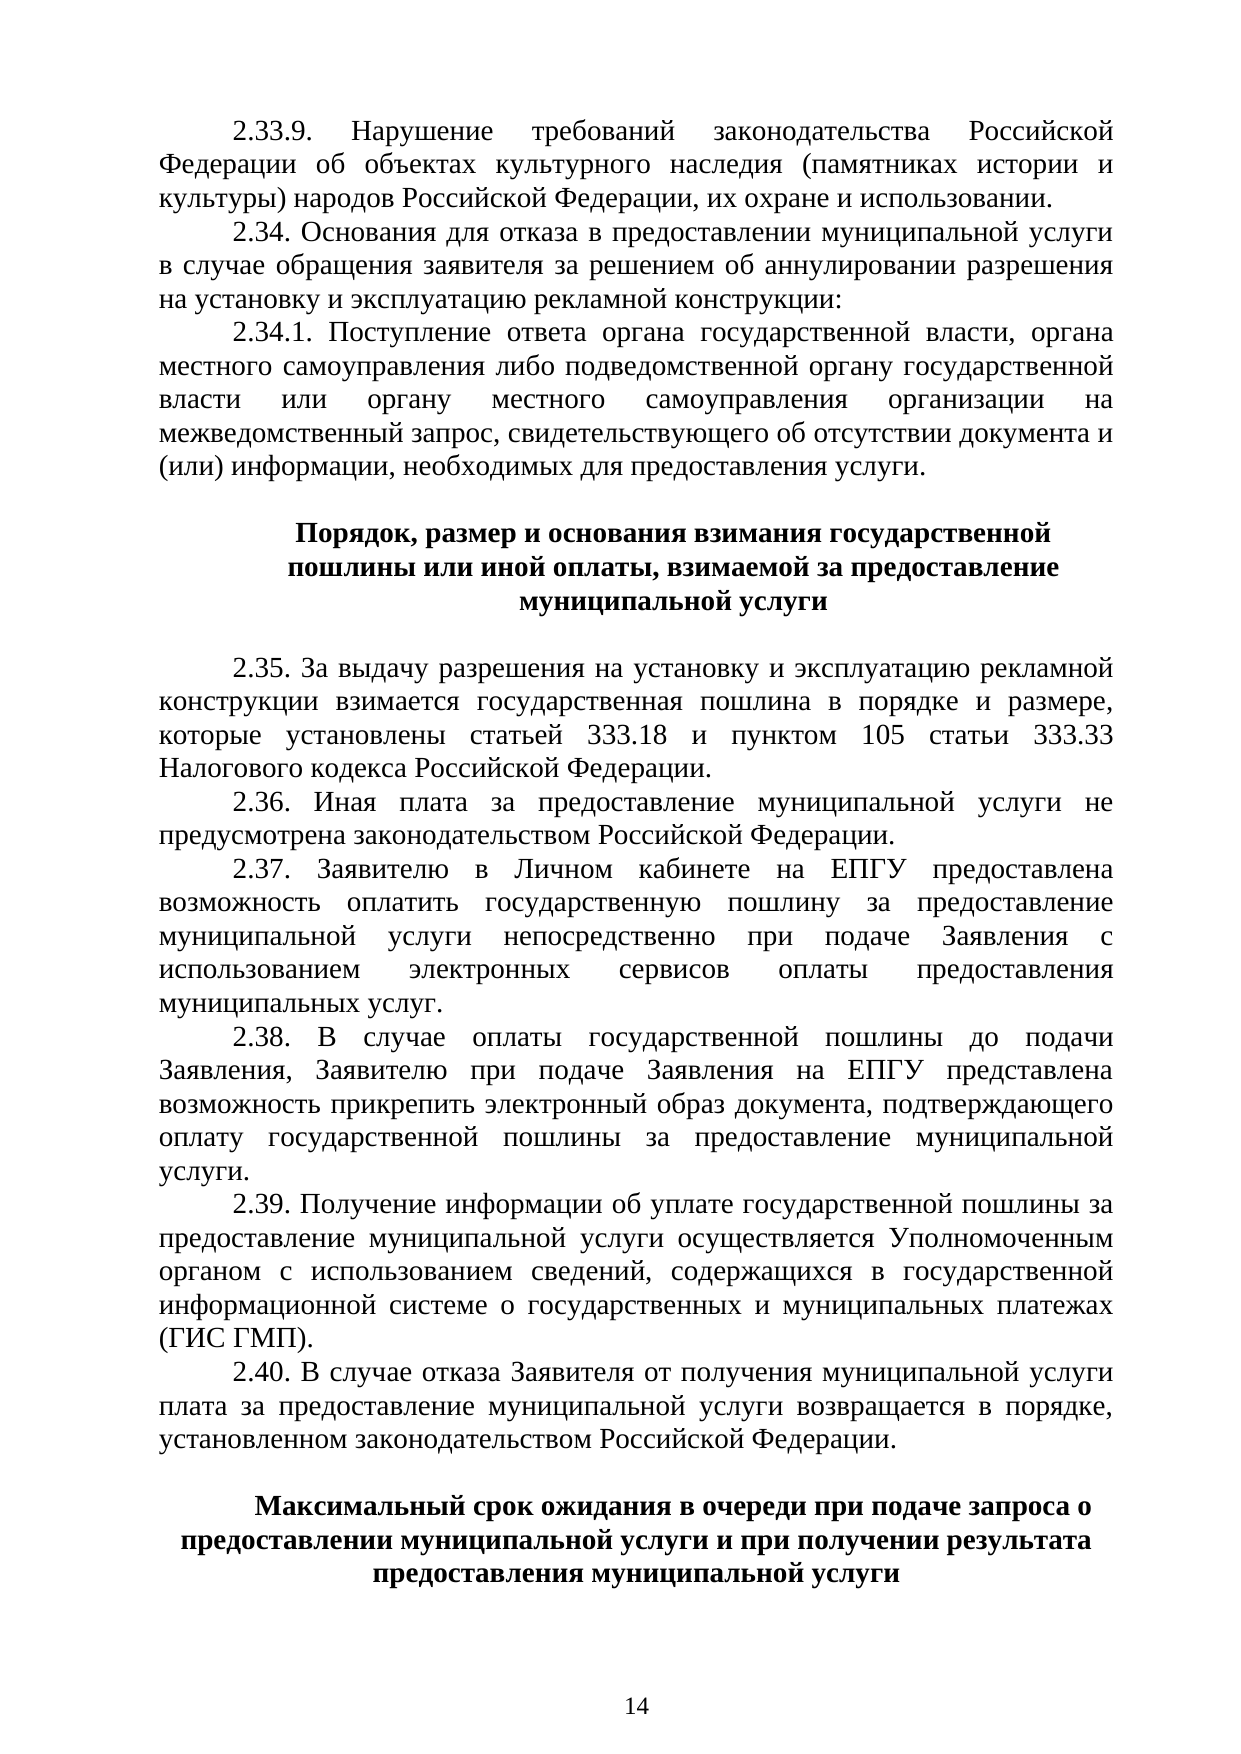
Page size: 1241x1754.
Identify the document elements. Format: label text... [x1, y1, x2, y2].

text Порядок, размер и основания взимания государственной пошлины или иной оплаты, взимаемой за предоставление муниципальной услуги [232, 516, 1114, 616]
text 2.36. Иная плата за предоставление муниципальной услуги не предусмотрена законодательством Российской Федерации. [158, 784, 1114, 851]
text 2.33.9. Нарушение требований законодательства Российской Федерации об объектах культурного наследия (памятниках истории и культуры) народов Российской Федерации, их охране и использовании. [158, 113, 1114, 214]
text 2.40. В случае отказа Заявителя от получения муниципальной услуги плата за предоставление муниципальной услуги возвращается в порядке, установленном законодательством Российской Федерации. [158, 1354, 1114, 1455]
text 2.39. Получение информации об уплате государственной пошлины за предоставление муниципальной услуги осуществляется Уполномоченным органом с использованием сведений, содержащихся в государственной информационной системе о государственных и муниципальных платежах (ГИС ГМП). [158, 1186, 1114, 1354]
text 2.37. Заявителю в Личном кабинете на ЕПГУ предоставлена возможность оплатить государственную пошлину за предоставление муниципальной услуги непосредственно при подаче Заявления с использованием электронных сервисов оплаты предоставления муниципальных услуг. [158, 851, 1114, 1019]
text 2.34.1. Поступление ответа органа государственной власти, органа местного самоуправления либо подведомственной органу государственной власти или органу местного самоуправления организации на межведомственный запрос, свидетельствующего об отсутствии документа и (или) информации, необходимых для предоставления услуги. [158, 314, 1114, 482]
text 2.34. Основания для отказа в предоставлении муниципальной услуги в случае обращения заявителя за решением об аннулировании разрешения на установку и эксплуатацию рекламной конструкции: [158, 214, 1114, 314]
text 2.35. За выдачу разрешения на установку и эксплуатацию рекламной конструкции взимается государственная пошлина в порядке и размере, которые установлены статьей 333.18 и пунктом 105 статьи 333.33 Налогового кодекса Российской Федерации. [158, 650, 1114, 784]
text Максимальный срок ожидания в очереди при подаче запроса о предоставлении муниципальной услуги и при получении результата предоставления муниципальной услуги [158, 1488, 1114, 1589]
text 2.38. В случае оплаты государственной пошлины до подачи Заявления, Заявителю при подаче Заявления на ЕПГУ представлена возможность прикрепить электронный образ документа, подтверждающего оплату государственной пошлины за предоставление муниципальной услуги. [158, 1019, 1114, 1186]
